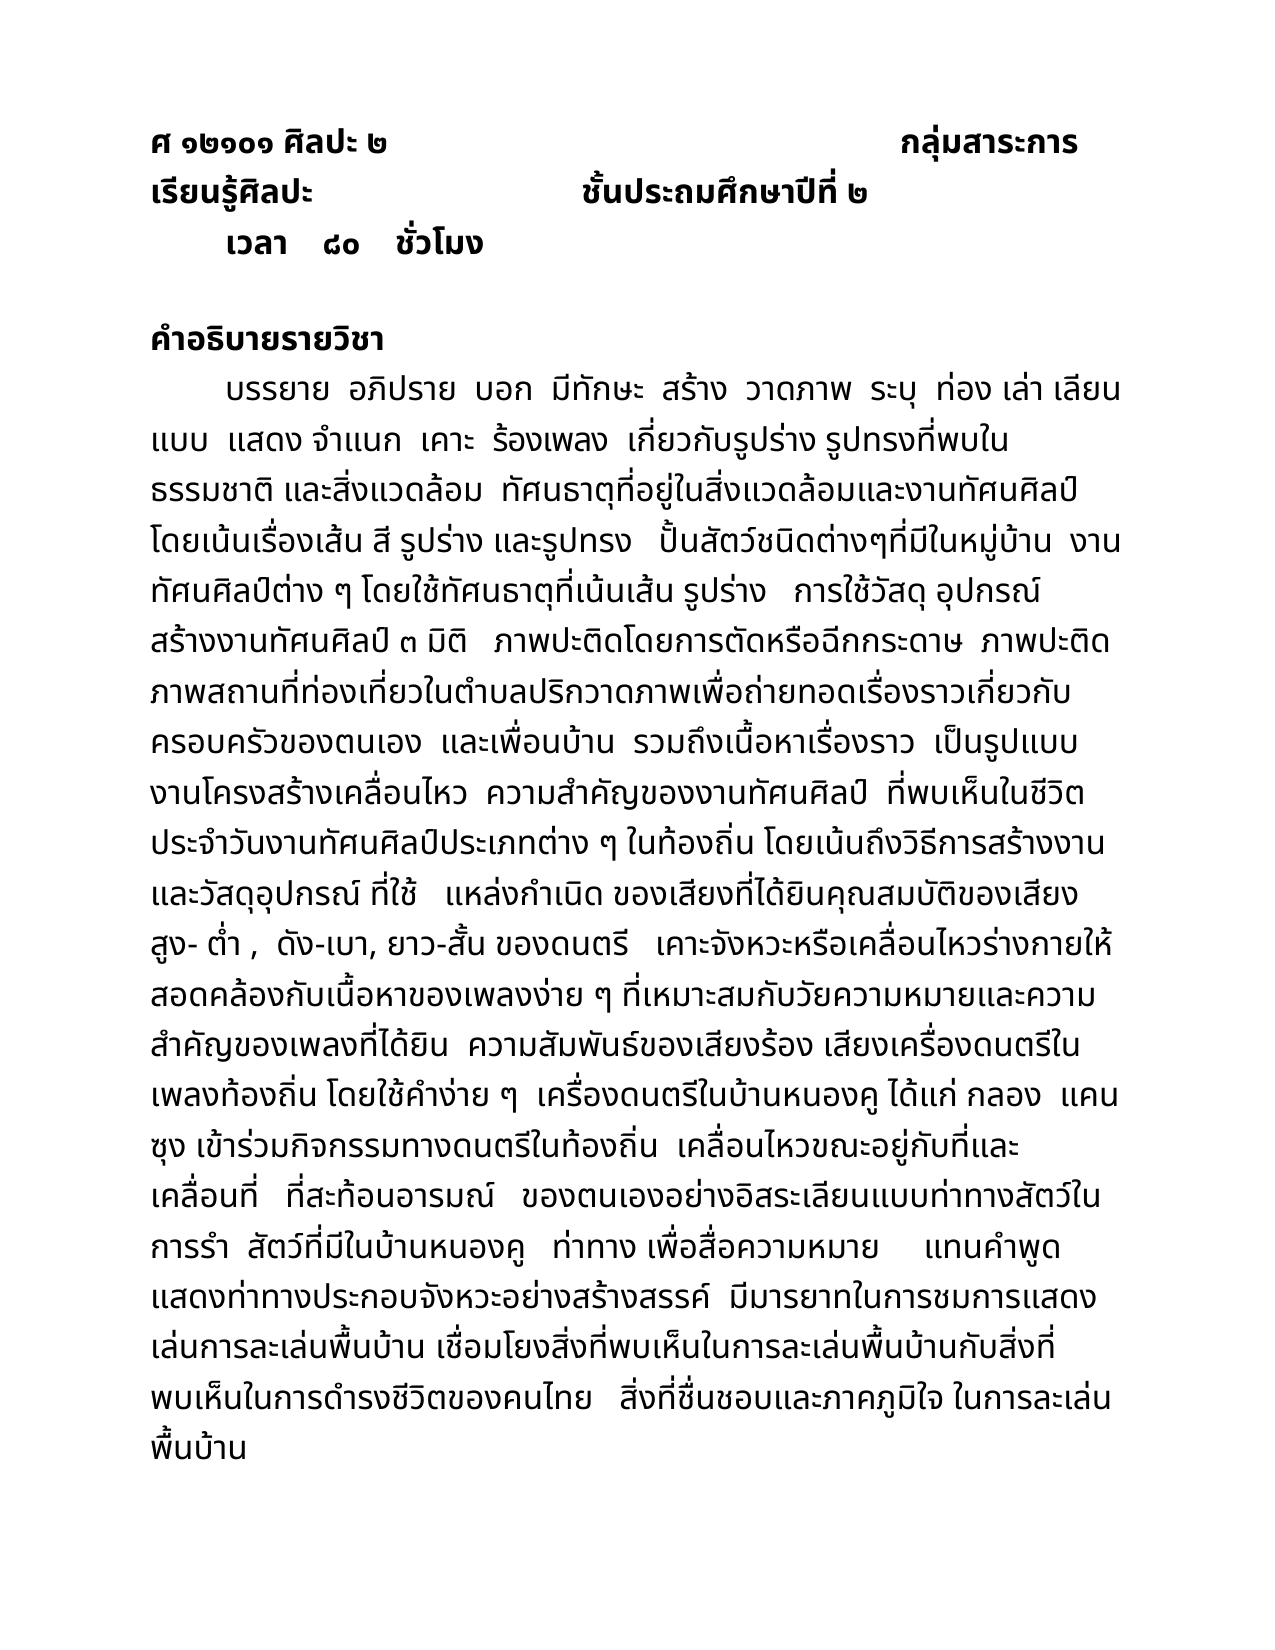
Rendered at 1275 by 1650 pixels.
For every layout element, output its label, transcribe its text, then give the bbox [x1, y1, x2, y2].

text บรรยาย อภิปราย บอก มีทักษะ สร้าง วาดภาพ ระบุ ท่อง เล่า เลียนแบบ แสดง จำแนก เคาะ ร้องเพลง เกี่ยวกับรูปร่าง รูปทรงที่พบใน ธรรมชาติ และสิ่งแวดล้อม ทัศนธาตุที่อยู่ในสิ่งแวดล้อมและงานทัศนศิลป์ โดยเน้นเรื่องเส้น สี รูปร่าง และรูปทรง ปั้นสัตว์ชนิดต่างๆที่มีในหมู่บ้าน งานทัศนศิลป์ต่าง ๆ โดยใช้ทัศนธาตุที่เน้นเส้น รูปร่าง การใช้วัสดุ อุปกรณ์ สร้างงานทัศนศิลป์ ๓ มิติ ภาพปะติดโดยการตัดหรือฉีกกระดาษ ภาพปะติดภาพสถานที่ท่องเที่ยวในตำบลปริกวาดภาพเพื่อถ่ายทอดเรื่องราวเกี่ยวกับครอบครัวของตนเอง และเพื่อนบ้าน รวมถึงเนื้อหาเรื่องราว เป็นรูปแบบงานโครงสร้างเคลื่อนไหว ความสำคัญของงานทัศนศิลป์ ที่พบเห็นในชีวิตประจำวันงานทัศนศิลป์ประเภทต่าง ๆ ในท้องถิ่น โดยเน้นถึงวิธีการสร้างงานและวัสดุอุปกรณ์ ที่ใช้ แหล่งกำเนิด ของเสียงที่ได้ยินคุณสมบัติของเสียง สูง- ต่ำ , ดัง-เบา, ยาว-สั้น ของดนตรี เคาะจังหวะหรือเคลื่อนไหวร่างกายให้สอดคล้องกับเนื้อหาของเพลงง่าย ๆ ที่เหมาะสมกับวัยความหมายและความสำคัญของเพลงที่ได้ยิน ความสัมพันธ์ของเสียงร้อง เสียงเครื่องดนตรีในเพลงท้องถิ่น โดยใช้คำง่าย ๆ เครื่องดนตรีในบ้านหนองคู ได้แก่ กลอง แคน ซุง เข้าร่วมกิจกรรมทางดนตรีในท้องถิ่น เคลื่อนไหวขณะอยู่กับที่และเคลื่อนที่ ที่สะท้อนอารมณ์ ของตนเองอย่างอิสระเลียนแบบท่าทางสัตว์ในการรำ สัตว์ที่มีในบ้านหนองคู ท่าทาง เพื่อสื่อความหมาย แทนคำพูด แสดงท่าทางประกอบจังหวะอย่างสร้างสรรค์ มีมารยาทในการชมการแสดง เล่นการละเล่นพื้นบ้าน เชื่อมโยงสิ่งที่พบเห็นในการละเล่นพื้นบ้านกับสิ่งที่พบเห็นในการดำรงชีวิตของคนไทย สิ่งที่ชื่นชอบและภาคภูมิใจ ในการละเล่นพื้นบ้าน [150, 365, 1125, 1475]
text คำอธิบายรายวิชา [150, 315, 1125, 365]
text ศ ๑๒๑๐๑ ศิลปะ ๒ กลุ่มสาระการเรียนรู้ศิลปะ ชั้นประถมศึกษาปีที่ ๒ เวลา ๘๐ ชั่วโมง [150, 118, 1125, 269]
